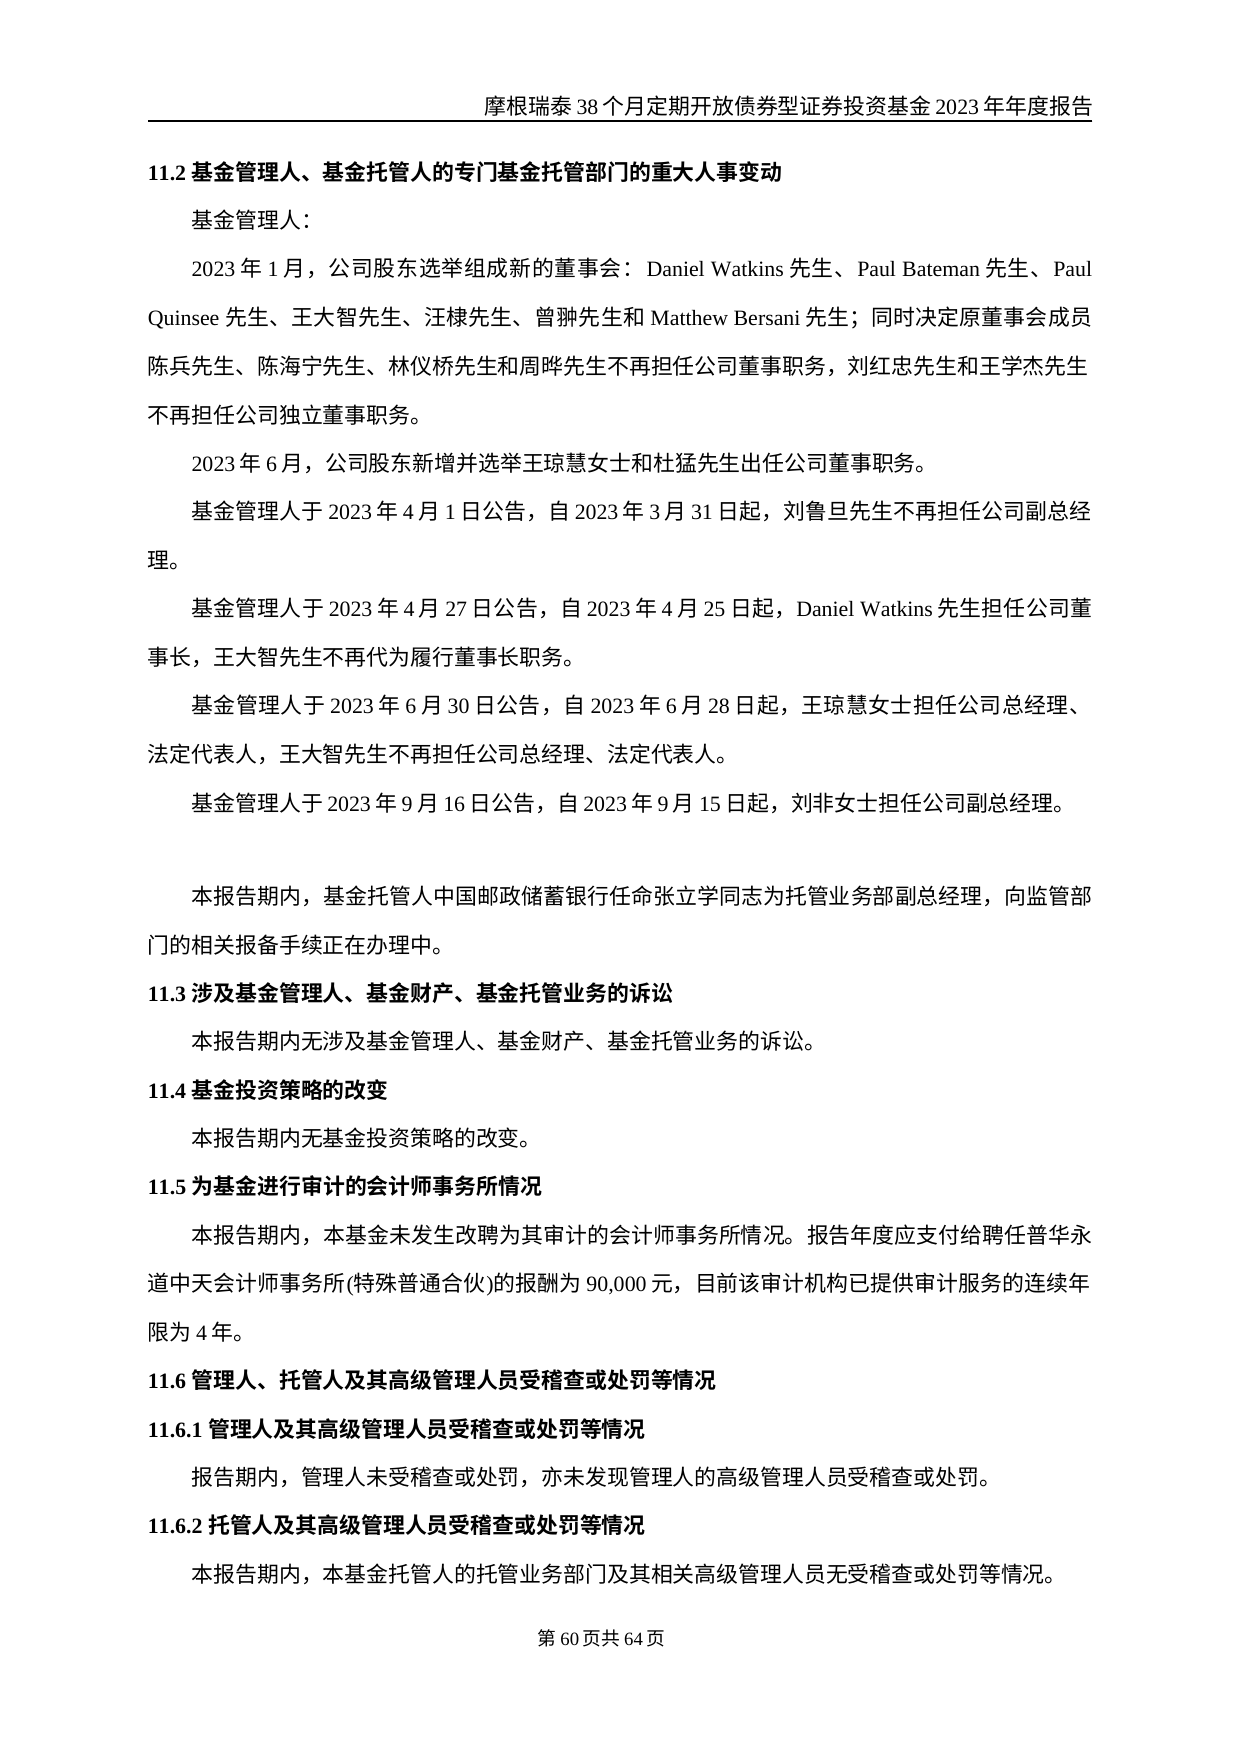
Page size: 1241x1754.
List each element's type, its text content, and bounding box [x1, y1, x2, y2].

text 本报告期内无基金投资策略的改变。 [148, 1121, 1092, 1153]
subtitle 11.5 为基金进行审计的会计师事务所情况 [148, 1169, 1092, 1201]
subtitle 11.6 管理人、托管人及其高级管理人员受稽查或处罚等情况 [148, 1363, 1092, 1396]
subtitle 11.6.1 管理人及其高级管理人员受稽查或处罚等情况 [148, 1411, 1092, 1444]
text 2023年1月，公司股东选举组成新的董事会：Daniel Watkins先生、Paul Bateman先生、Paul Quinsee 先生、王大智先生、汪棣先生、曾翀先生和Matthew Bersani先生；同时决定原董事会成员陈兵先生、陈海宁先生、林仪桥先生和周晔先生不再担任公司董事职务，刘红忠先生和王学杰先生不再担任公司独立董事职务。 [148, 251, 1092, 430]
subtitle 11.3 涉及基金管理人、基金财产、基金托管业务的诉讼 [148, 976, 1092, 1008]
text 基金管理人于2023年4月1日公告，自2023年3月31日起，刘鲁旦先生不再担任公司副总经理。 [148, 494, 1092, 575]
text 基金管理人： [148, 203, 1092, 235]
subtitle 11.6.2 托管人及其高级管理人员受稽查或处罚等情况 [148, 1508, 1092, 1541]
text 基金管理人于2023年9月16日公告，自2023年9月15日起，刘非女士担任公司副总经理。 [148, 785, 1092, 818]
subtitle 11.2 基金管理人、基金托管人的专门基金托管部门的重大人事变动 [148, 154, 1092, 187]
text 基金管理人于2023年4月27日公告，自2023年4月25日起，Daniel Watkins先生担任公司董事长，王大智先生不再代为履行董事长职务。 [148, 591, 1092, 672]
text 本报告期内，基金托管人中国邮政储蓄银行任命张立学同志为托管业务部副总经理，向监管部门的相关报备手续正在办理中。 [148, 878, 1092, 960]
text 2023年6月，公司股东新增并选举王琼慧女士和杜猛先生出任公司董事职务。 [148, 446, 1092, 478]
text 基金管理人于2023年6月30日公告，自2023年6月28日起，王琼慧女士担任公司总经理、法定代表人，王大智先生不再担任公司总经理、法定代表人。 [148, 688, 1092, 769]
subtitle 11.4 基金投资策略的改变 [148, 1072, 1092, 1105]
text 报告期内，管理人未受稽查或处罚，亦未发现管理人的高级管理人员受稽查或处罚。 [148, 1460, 1092, 1492]
text 本报告期内，本基金托管人的托管业务部门及其相关高级管理人员无受稽查或处罚等情况。 [148, 1556, 1092, 1589]
text 本报告期内无涉及基金管理人、基金财产、基金托管业务的诉讼。 [148, 1024, 1092, 1056]
text 本报告期内，本基金未发生改聘为其审计的会计师事务所情况。报告年度应支付给聘任普华永道中天会计师事务所(特殊普通合伙)的报酬为90,000元，目前该审计机构已提供审计服务的连续年限为4年。 [148, 1217, 1092, 1347]
